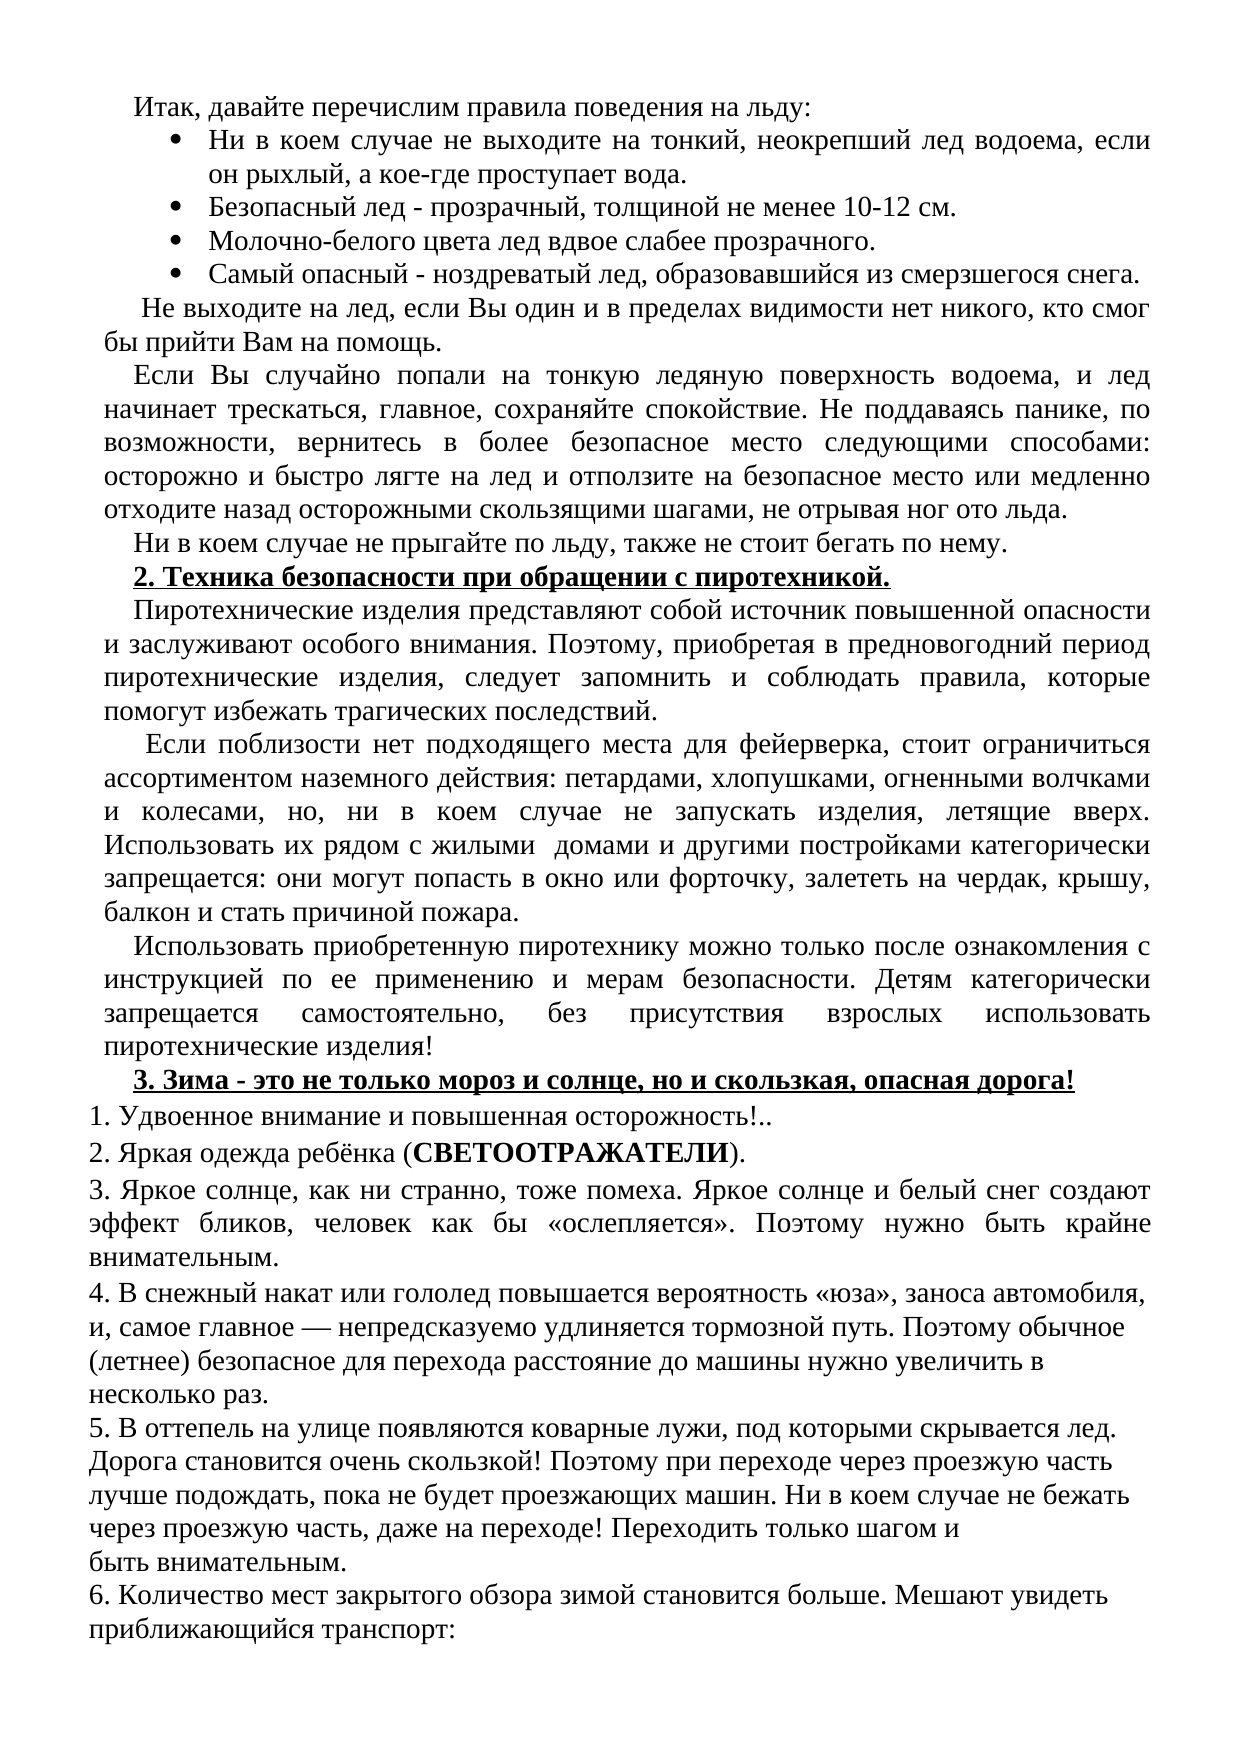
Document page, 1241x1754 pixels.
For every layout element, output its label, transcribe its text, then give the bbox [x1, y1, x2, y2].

text 3. Яркое солнце, как ни странно, тоже помеха. Яркое солнце и белый снег создают эффект бликов, человек как бы «ослепляется». Поэтому нужно быть крайне внимательным. [89, 1172, 1152, 1272]
text Не выходите на лед, если Вы один и в пределах видимости нет никого, кто смог бы прийти Вам на помощь. [103, 290, 1152, 357]
list Самый опасный - ноздреватый лед, образовавшийся из смерзшегося снега. [171, 257, 1152, 290]
list Ни в коем случае не выходите на тонкий, неокрепший лед водоема, если он рыхлый, а кое-где проступает вода. [171, 122, 1152, 189]
text 2. Техника безопасности при обращении с пиротехникой. [103, 559, 1152, 592]
text 2. Яркая одежда ребёнка (СВЕТООТРАЖАТЕЛИ). [89, 1135, 1152, 1169]
text Использовать приобретенную пиротехнику можно только после ознакомления с инструкцией по ее применению и мерам безопасности. Детям категорически запрещается самостоятельно, без присутствия взрослых использовать пиротехнические изделия! [103, 928, 1152, 1062]
text Пиротехнические изделия представляют собой источник повышенной опасности и заслуживают особого внимания. Поэтому, приобретая в предновогодний период пиротехнические изделия, следует запомнить и соблюдать правила, которые помогут избежать трагических последствий. [103, 592, 1152, 726]
text 3. Зима - это не только мороз и солнце, но и скользкая, опасная дорога! [103, 1062, 1152, 1095]
text Ни в коем случае не прыгайте по льду, также не стоит бегать по нему. [103, 525, 1152, 559]
text Итак, давайте перечислим правила поведения на льду: [103, 89, 1152, 122]
text 1. Удвоенное внимание и повышенная осторожность!.. [89, 1098, 1152, 1132]
list Безопасный лед - прозрачный, толщиной не менее 10-12 см. [171, 189, 1152, 223]
text Если Вы случайно попали на тонкую ледяную поверхность водоема, и лед начинает трескаться, главное, сохраняйте спокойствие. Не поддаваясь панике, по возможности, вернитесь в более безопасное место следующими способами: осторожно и быстро лягте на лед и отползите на безопасное место или медленно отходите назад осторожными скользящими шагами, не отрывая ног ото льда. [103, 357, 1152, 525]
text Если поблизости нет подходящего места для фейерверка, стоит ограничиться ассортиментом наземного действия: петардами, хлопушками, огненными волчками и колесами, но, ни в коем случае не запускать изделия, летящие вверх. Использовать их рядом с жилыми домами и другими постройками категорически запрещается: они могут попасть в окно или форточку, залететь на чердак, крышу, балкон и стать причиной пожара. [103, 726, 1152, 928]
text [89, 1276, 1152, 1644]
list Молочно-белого цвета лед вдвое слабее прозрачного. [171, 223, 1152, 257]
